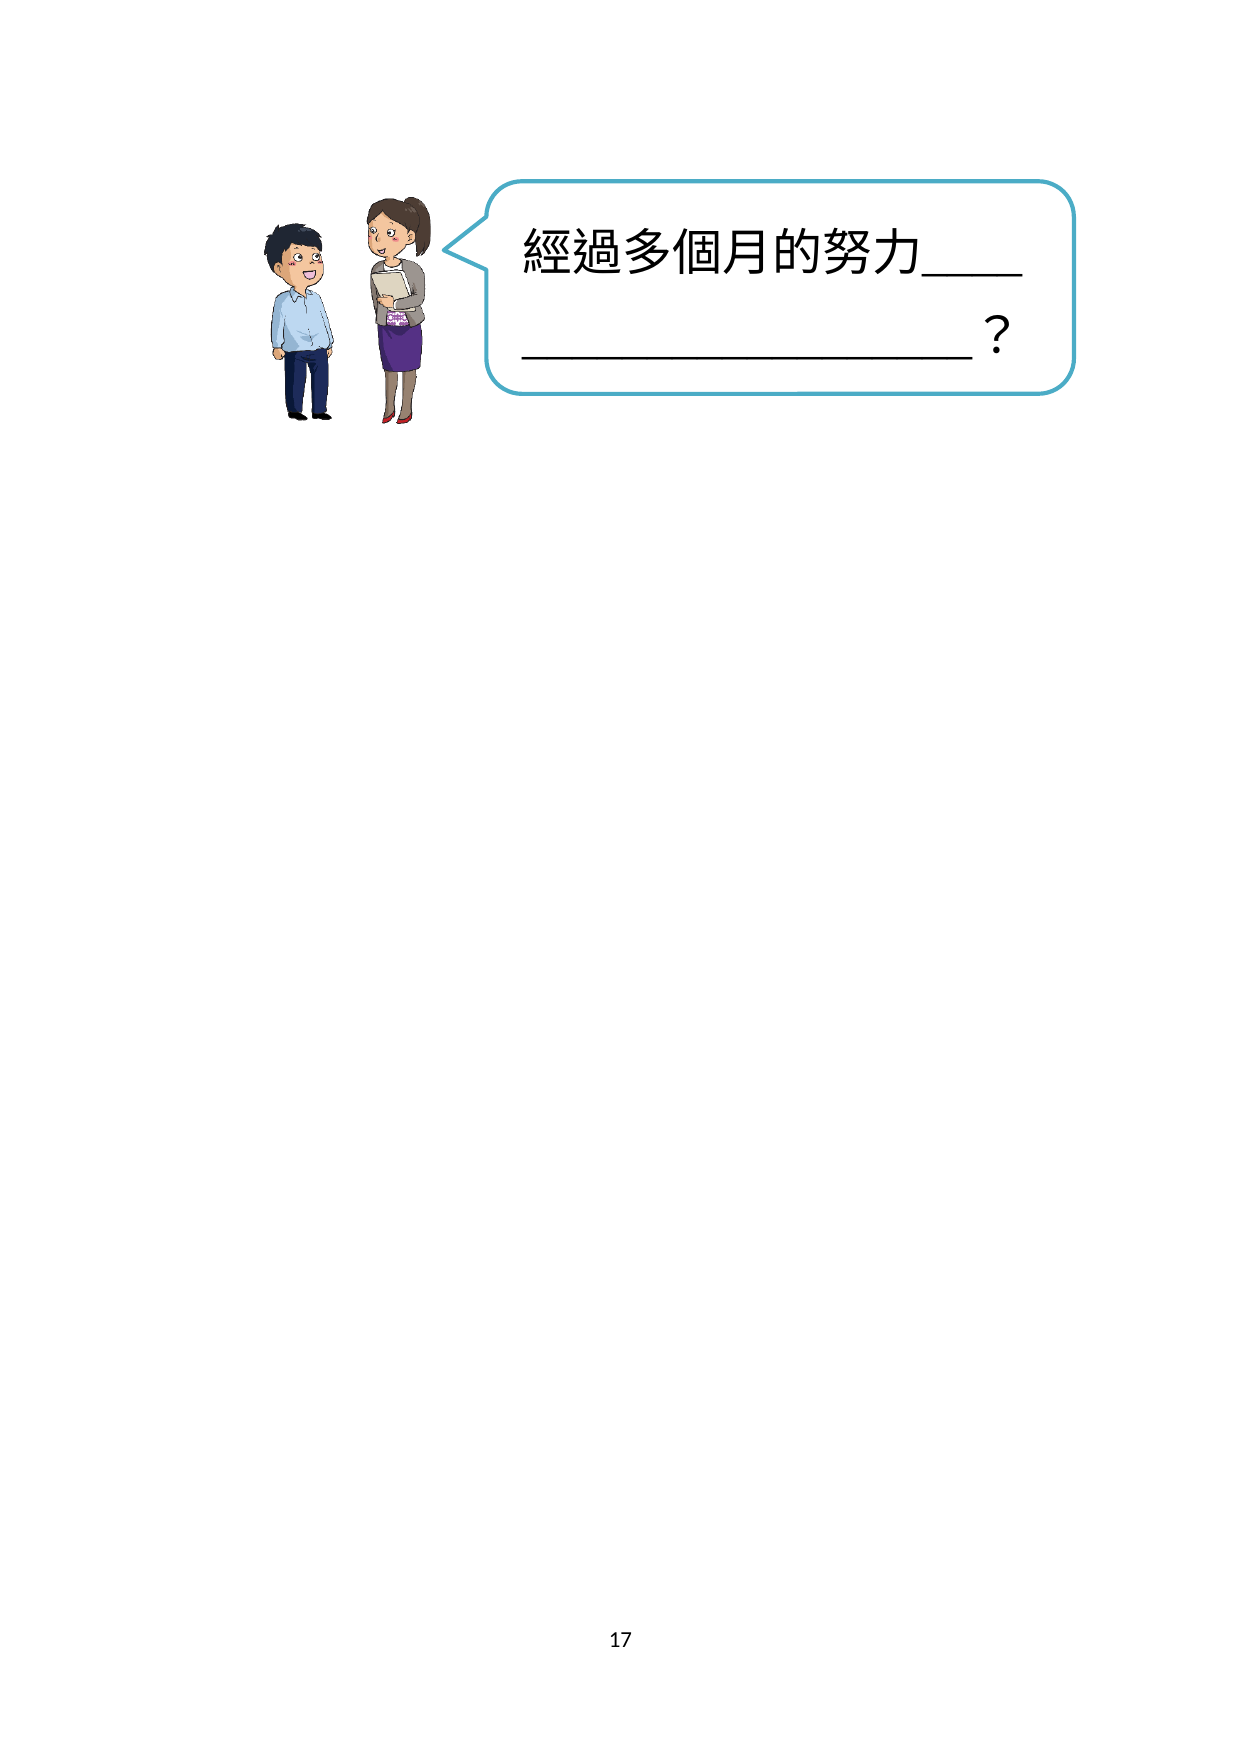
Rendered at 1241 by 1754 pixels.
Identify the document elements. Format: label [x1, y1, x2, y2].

picture [264, 197, 431, 424]
